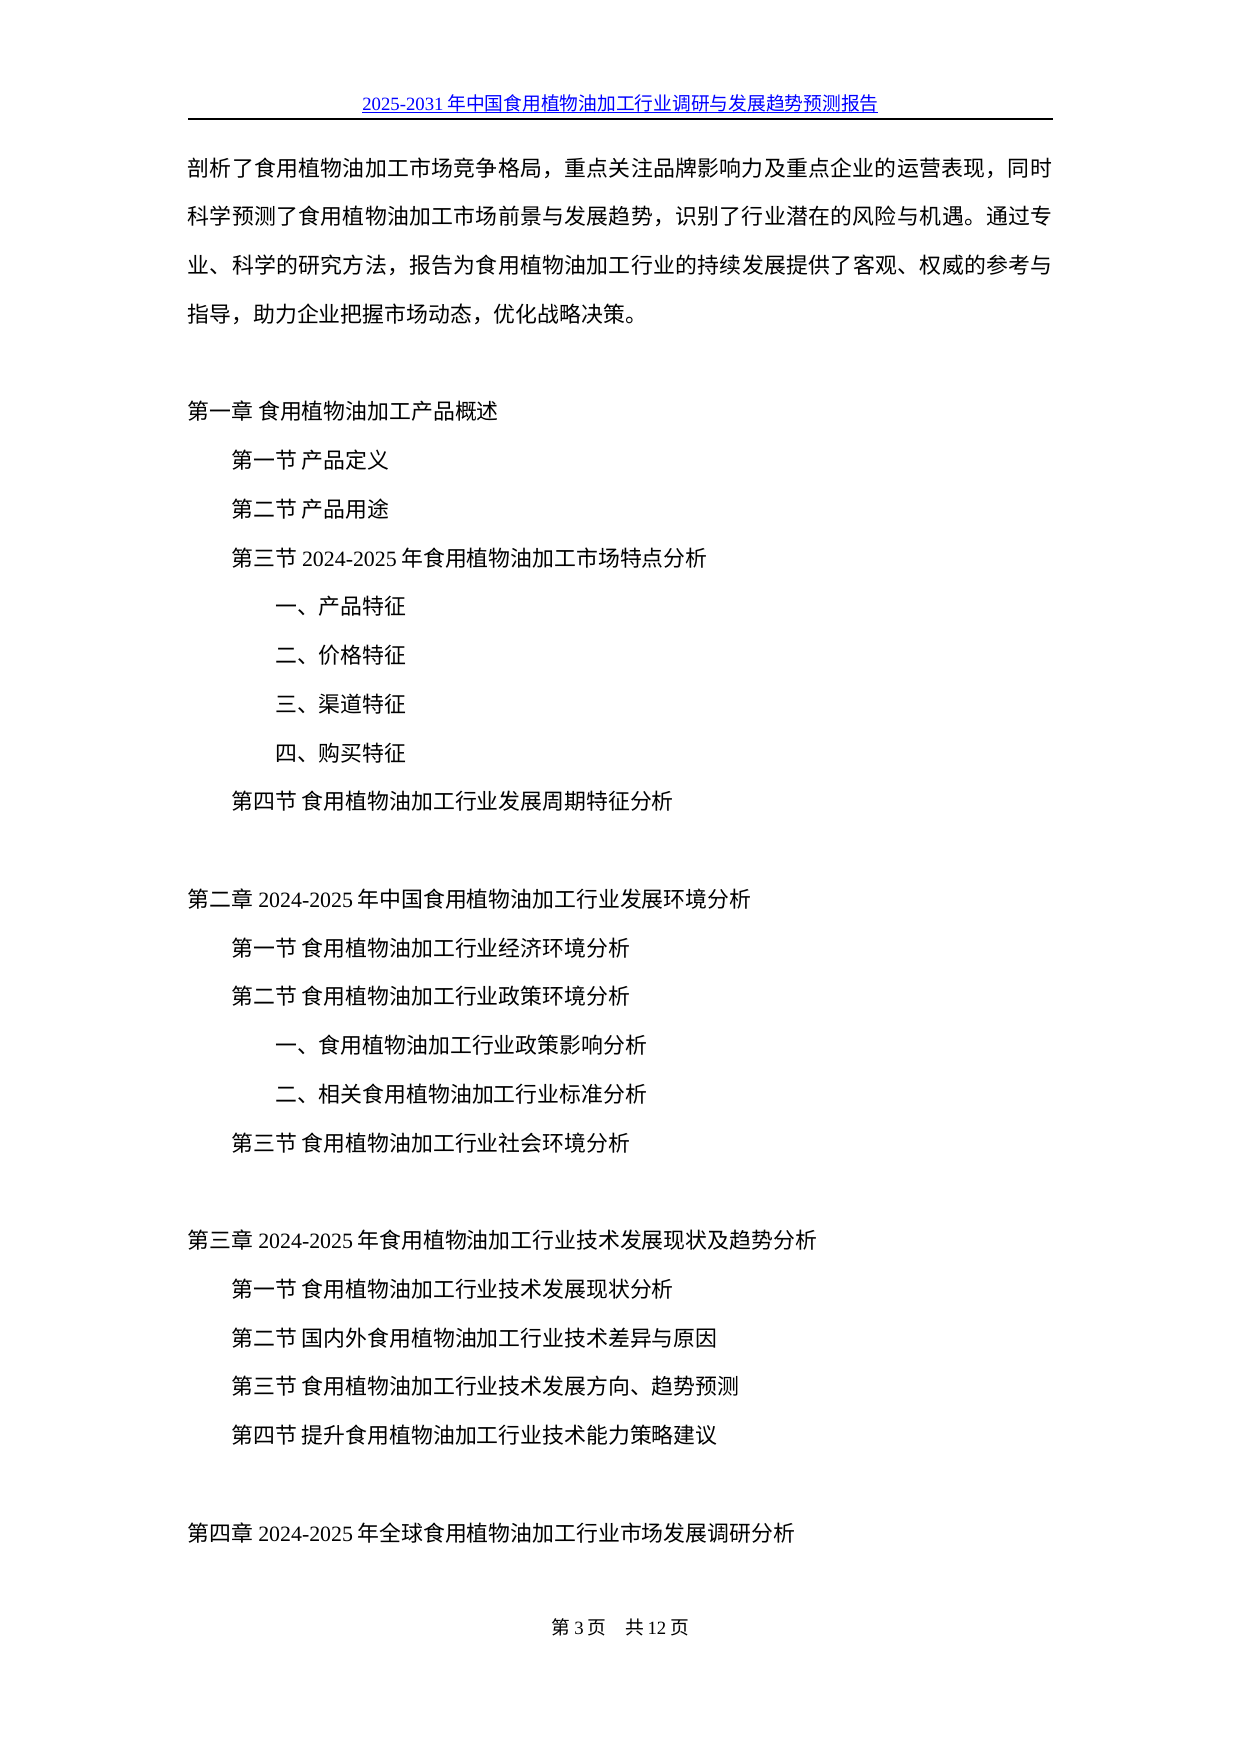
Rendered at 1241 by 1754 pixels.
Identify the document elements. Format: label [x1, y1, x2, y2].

text [187, 150, 1053, 1548]
